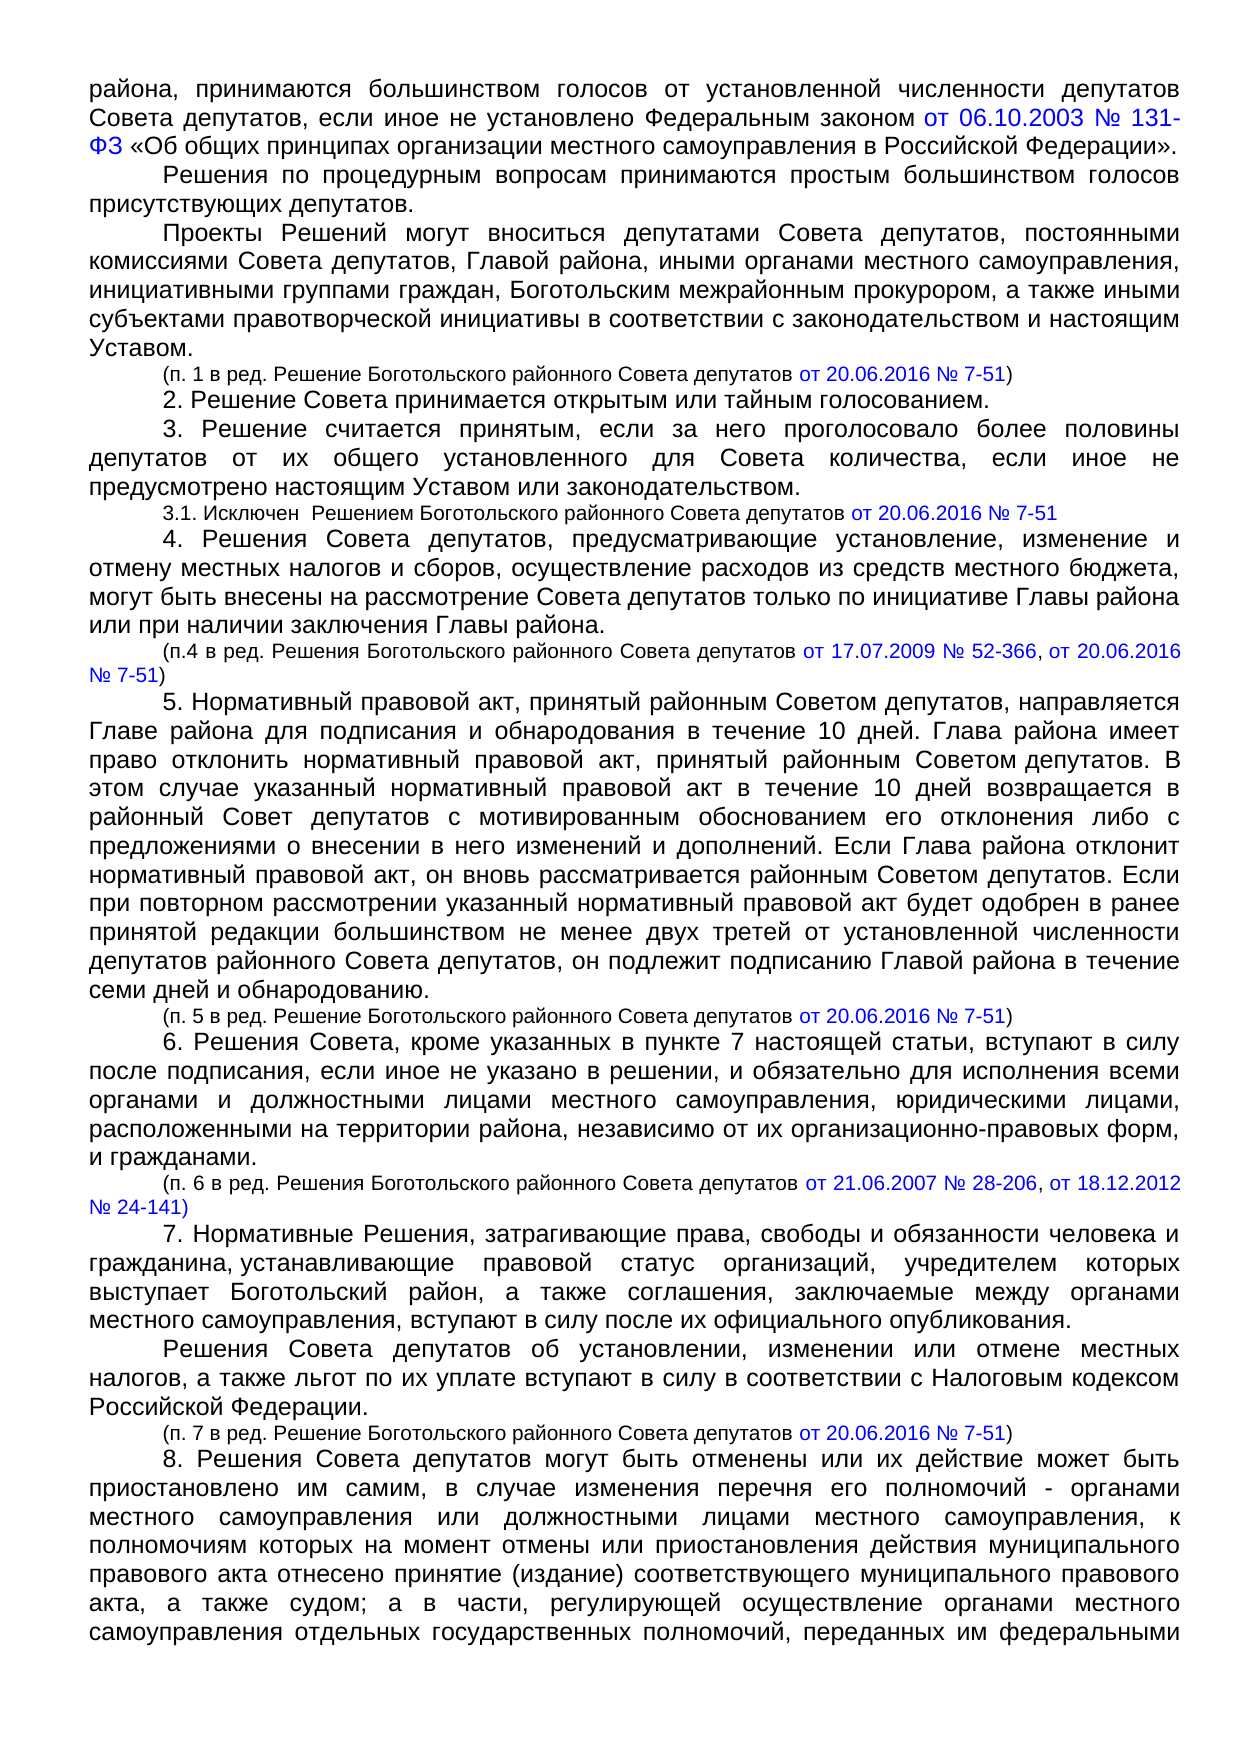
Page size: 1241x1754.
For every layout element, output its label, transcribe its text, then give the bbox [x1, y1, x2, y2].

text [89, 1444, 1181, 1646]
text 3. Решение считается принятым, если за него проголосовало более половины депутатов от их общего установленного для Совета количества, если иное не предусмотрено настоящим Уставом или законодательством. [89, 414, 1181, 500]
text 7. Нормативные Решения, затрагивающие права, свободы и обязанности человека и гражданина, устанавливающие правовой статус организаций, учредителем которых выступает Боготольский район, а также соглашения, заключаемые между органами местного самоуправления, вступают в силу после их официального опубликования. [89, 1219, 1181, 1334]
text (п.4 в ред. Решения Боготольского районного Совета депутатов от 17.07.2009 № 52-366, от 20.06.2016 № 7-51) [89, 639, 1181, 687]
text 3.1. Исключен Решением Боготольского районного Совета депутатов от 20.06.2016 № 7-51 [89, 500, 1181, 524]
text 5. Нормативный правовой акт, принятый районным Советом депутатов, направляется Главе района для подписания и обнародования в течение 10 дней. Глава района имеет право отклонить нормативный правовой акт, принятый районным Советом депутатов. В этом случае указанный нормативный правовой акт в течение 10 дней возвращается в районный Совет депутатов с мотивированным обоснованием его отклонения либо с предложениями о внесении в него изменений и дополнений. Если Глава района отклонит нормативный правовой акт, он вновь рассматривается районным Советом депутатов. Если при повторном рассмотрении указанный нормативный правовой акт будет одобрен в ранее принятой редакции большинством не менее двух третей от установленной численности депутатов районного Совета депутатов, он подлежит подписанию Главой района в течение семи дней и обнародованию. [89, 687, 1181, 1003]
text Проекты Решений могут вноситься депутатами Совета депутатов, постоянными комиссиями Совета депутатов, Главой района, иными органами местного самоуправления, инициативными группами граждан, Боготольским межрайонным прокурором, а также иными субъектами правотворческой инициативы в соответствии с законодательством и настоящим Уставом. [89, 218, 1181, 361]
text Решения Совета депутатов об установлении, изменении или отмене местных налогов, а также льгот по их уплате вступают в силу в соответствии с Налоговым кодексом Российской Федерации. [89, 1334, 1181, 1420]
text Решения по процедурным вопросам принимаются простым большинством голосов присутствующих депутатов. [89, 160, 1181, 218]
text (п. 1 в ред. Решение Боготольского районного Совета депутатов от 20.06.2016 № 7-51) [89, 361, 1181, 385]
text 2. Решение Совета принимается открытым или тайным голосованием. [89, 385, 1181, 414]
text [89, 74, 1181, 160]
text (п. 6 в ред. Решения Боготольского районного Совета депутатов от 21.06.2007 № 28-206, от 18.12.2012 № 24-141) [89, 1171, 1181, 1219]
text (п. 5 в ред. Решение Боготольского районного Совета депутатов от 20.06.2016 № 7-51) [89, 1003, 1181, 1027]
text (п. 7 в ред. Решение Боготольского районного Совета депутатов от 20.06.2016 № 7-51) [89, 1420, 1181, 1444]
text 4. Решения Совета депутатов, предусматривающие установление, изменение и отмену местных налогов и сборов, осуществление расходов из средств местного бюджета, могут быть внесены на рассмотрение Совета депутатов только по инициативе Главы района или при наличии заключения Главы района. [89, 524, 1181, 639]
text 6. Решения Совета, кроме указанных в пункте 7 настоящей статьи, вступают в силу после подписания, если иное не указано в решении, и обязательно для исполнения всеми органами и должностными лицами местного самоуправления, юридическими лицами, расположенными на территории района, независимо от их организационно-правовых форм, и гражданами. [89, 1027, 1181, 1171]
